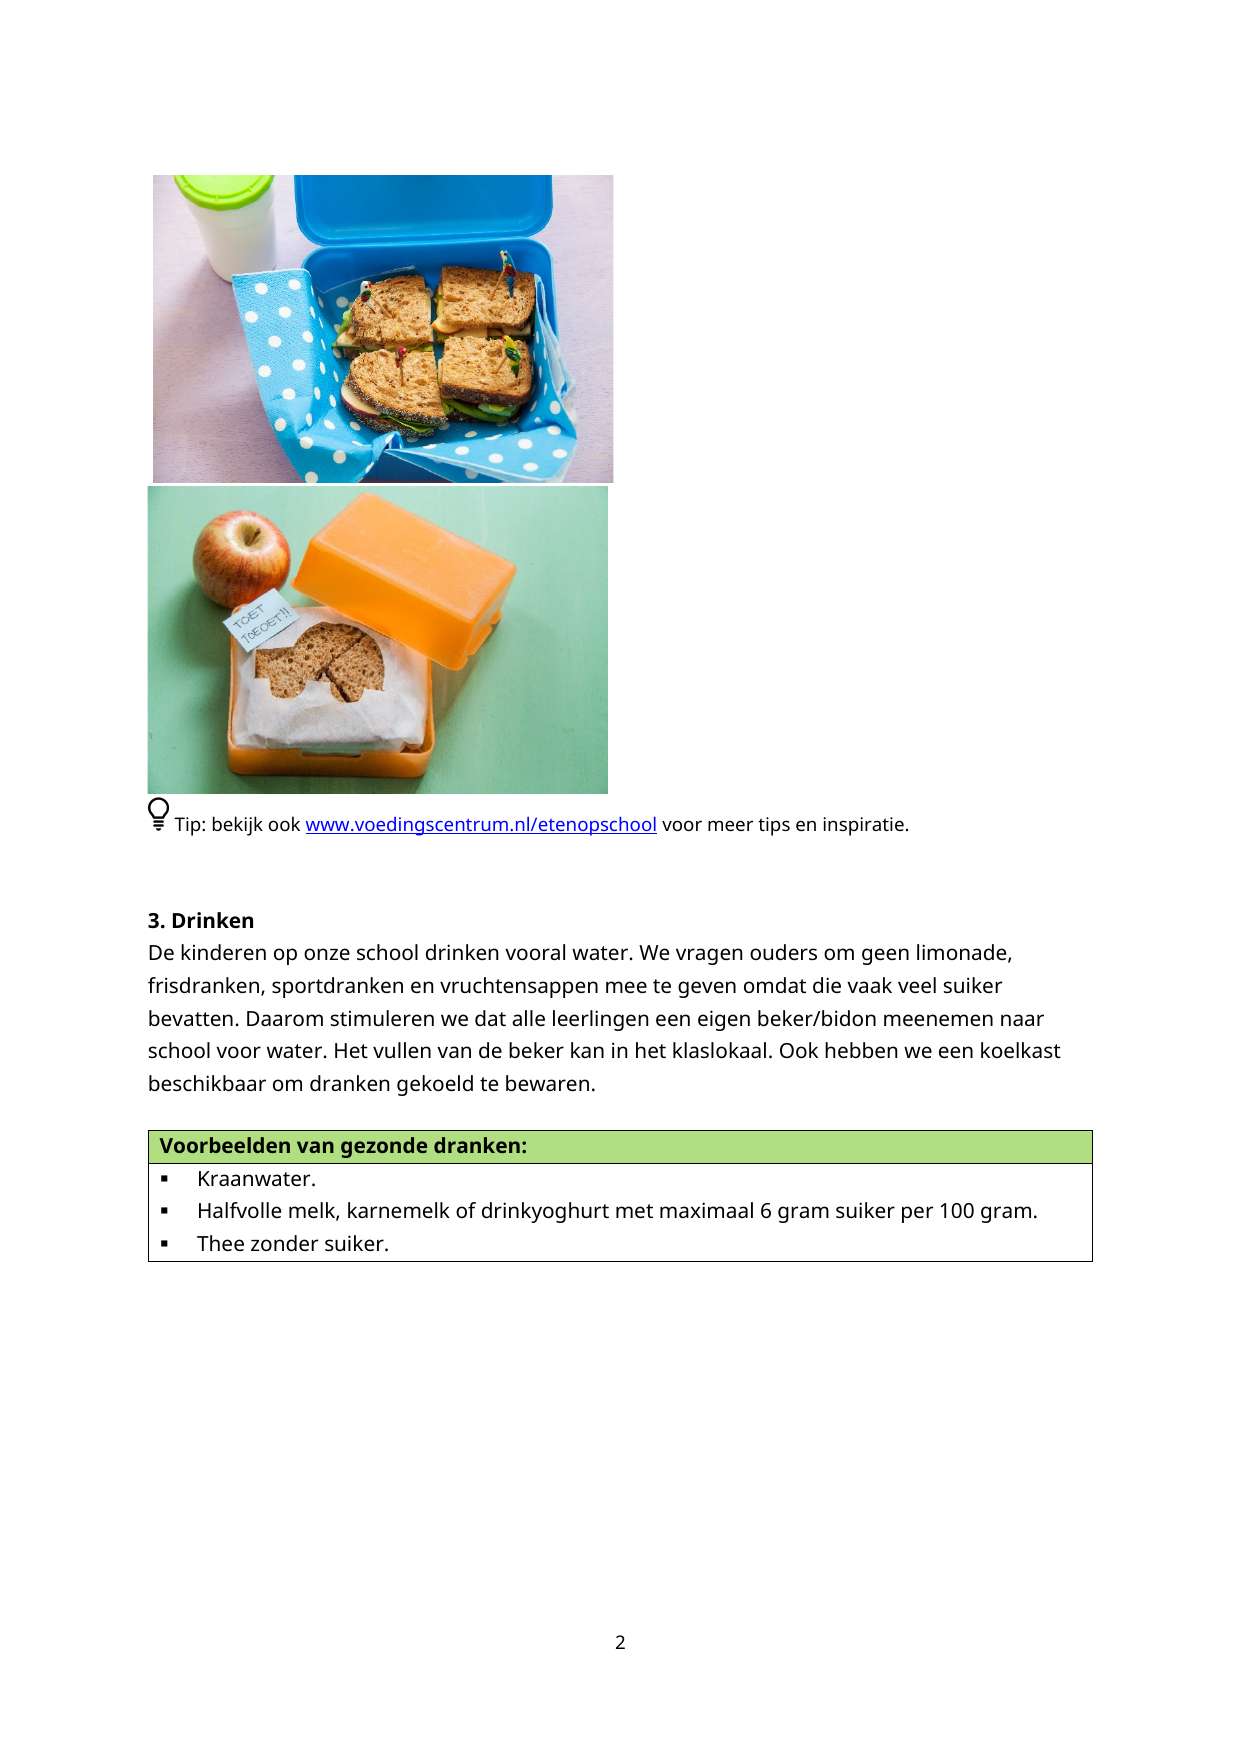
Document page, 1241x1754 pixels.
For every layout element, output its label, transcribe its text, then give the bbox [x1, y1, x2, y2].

picture [147, 796, 170, 832]
picture [415, 175, 425, 180]
picture [147, 486, 608, 794]
table_header Voorbeelden van gezonde dranken: [149, 1131, 1092, 1163]
text 3. Drinken De kinderen op onze school drinken vooral water. We vragen ouders om geen limonade, frisdranken, sportdranken en vruchtensappen mee te geven omdat die vaak veel suiker bevatten. Daarom stimuleren we dat alle leerlingen een eigen beker/bidon meenemen naar school voor water. Het vullen van de beker kan in het klaslokaal. Ook hebben we een koelkast beschikbaar om dranken gekoeld te bewaren. [148, 906, 1093, 1127]
picture [153, 175, 614, 483]
text Tip: bekijk ook www.voedingscentrum.nl/etenopschool voor meer tips en inspiratie. [148, 797, 1093, 837]
table_cell Kraanwater. Halfvolle melk, karnemelk of drinkyoghurt met maximaal 6 gram suiker per 100 gram. Thee zonder suiker. [149, 1164, 1092, 1261]
